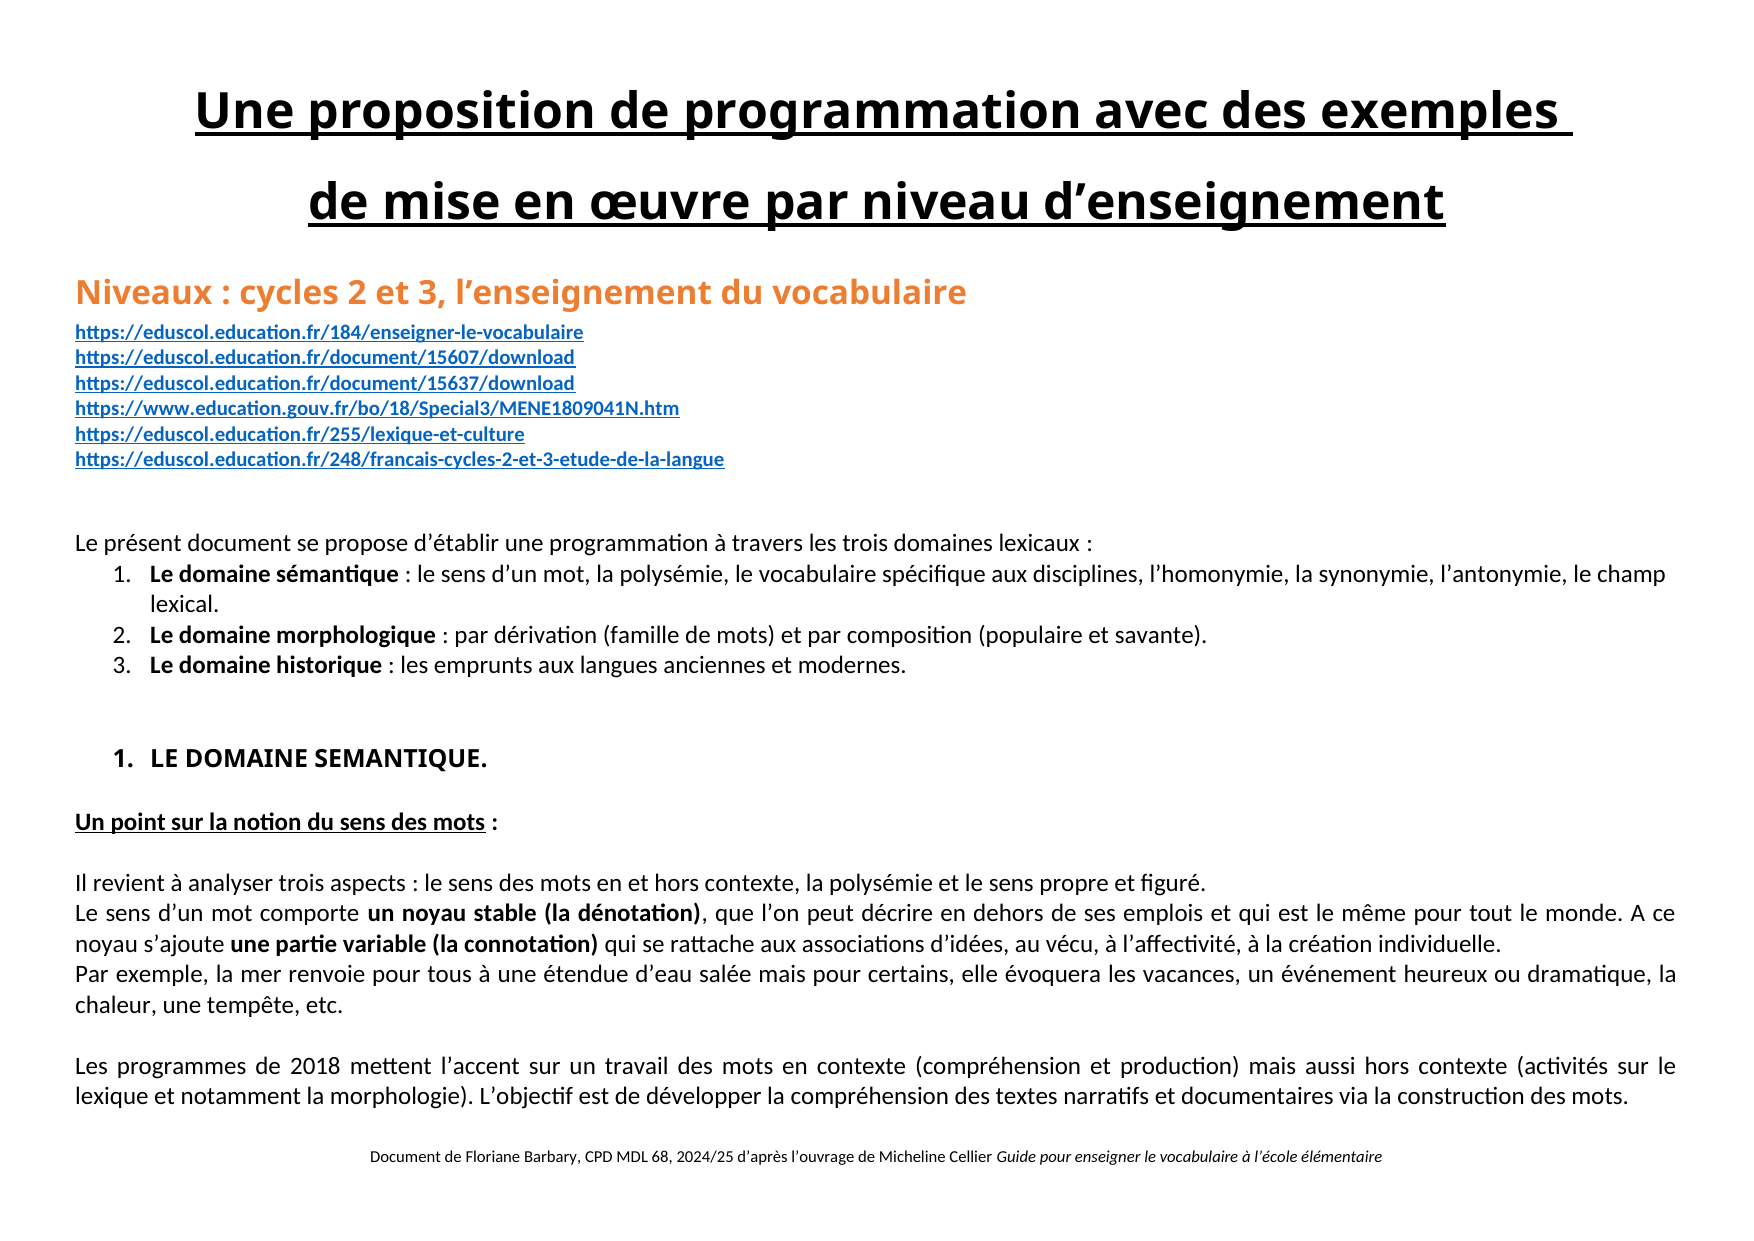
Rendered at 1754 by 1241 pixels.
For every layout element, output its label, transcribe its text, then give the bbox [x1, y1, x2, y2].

text https://eduscol.education.fr/184/enseigner-le-vocabulaire [75, 319, 1679, 344]
list Le domaine morphologique : par dérivation (famille de mots) et par composition (populaire et savante). [112, 619, 1679, 649]
text https://www.education.gouv.fr/bo/18/Special3/MENE1809041N.htm [75, 395, 1679, 421]
text Le présent document se propose d’établir une programmation à travers les trois domaines lexicaux : [75, 527, 1679, 558]
text https://eduscol.education.fr/document/15607/download [75, 344, 1679, 370]
list LE DOMAINE SEMANTIQUE. [112, 741, 1679, 775]
text de mise en œuvre par niveau d’enseignement [75, 166, 1679, 234]
text https://eduscol.education.fr/248/francais-cycles-2-et-3-etude-de-la-langue [75, 446, 1679, 472]
subtitle Niveaux : cycles 2 et 3, l’enseignement du vocabulaire [75, 269, 1679, 314]
text Une proposition de programmation avec des exemples [75, 75, 1679, 143]
text Un point sur la notion du sens des mots : [75, 806, 1679, 836]
list Le domaine sémantique : le sens d’un mot, la polysémie, le vocabulaire spécifique aux disciplines, l’homonymie, la synonymie, l’antonymie, le champ lexical. [112, 558, 1679, 619]
text Il revient à analyser trois aspects : le sens des mots en et hors contexte, la polysémie et le sens propre et figuré. [75, 867, 1679, 897]
text https://eduscol.education.fr/document/15637/download [75, 370, 1679, 395]
text Les programmes de 2018 mettent l’accent sur un travail des mots en contexte (compréhension et production) mais aussi hors contexte (activités sur le lexique et notamment la morphologie). L’objectif est de développer la compréhension des textes narratifs et documentaires via la construction des mots. [75, 1050, 1679, 1111]
list Le domaine historique : les emprunts aux langues anciennes et modernes. [112, 649, 1679, 680]
text Par exemple, la mer renvoie pour tous à une étendue d’eau salée mais pour certains, elle évoquera les vacances, un événement heureux ou dramatique, la chaleur, une tempête, etc. [75, 958, 1679, 1019]
text Le sens d’un mot comporte un noyau stable (la dénotation), que l’on peut décrire en dehors de ses emplois et qui est le même pour tout le monde. A ce noyau s’ajoute une partie variable (la connotation) qui se rattache aux associations d’idées, au vécu, à l’affectivité, à la création individuelle. [75, 897, 1679, 958]
text https://eduscol.education.fr/255/lexique-et-culture [75, 421, 1679, 446]
